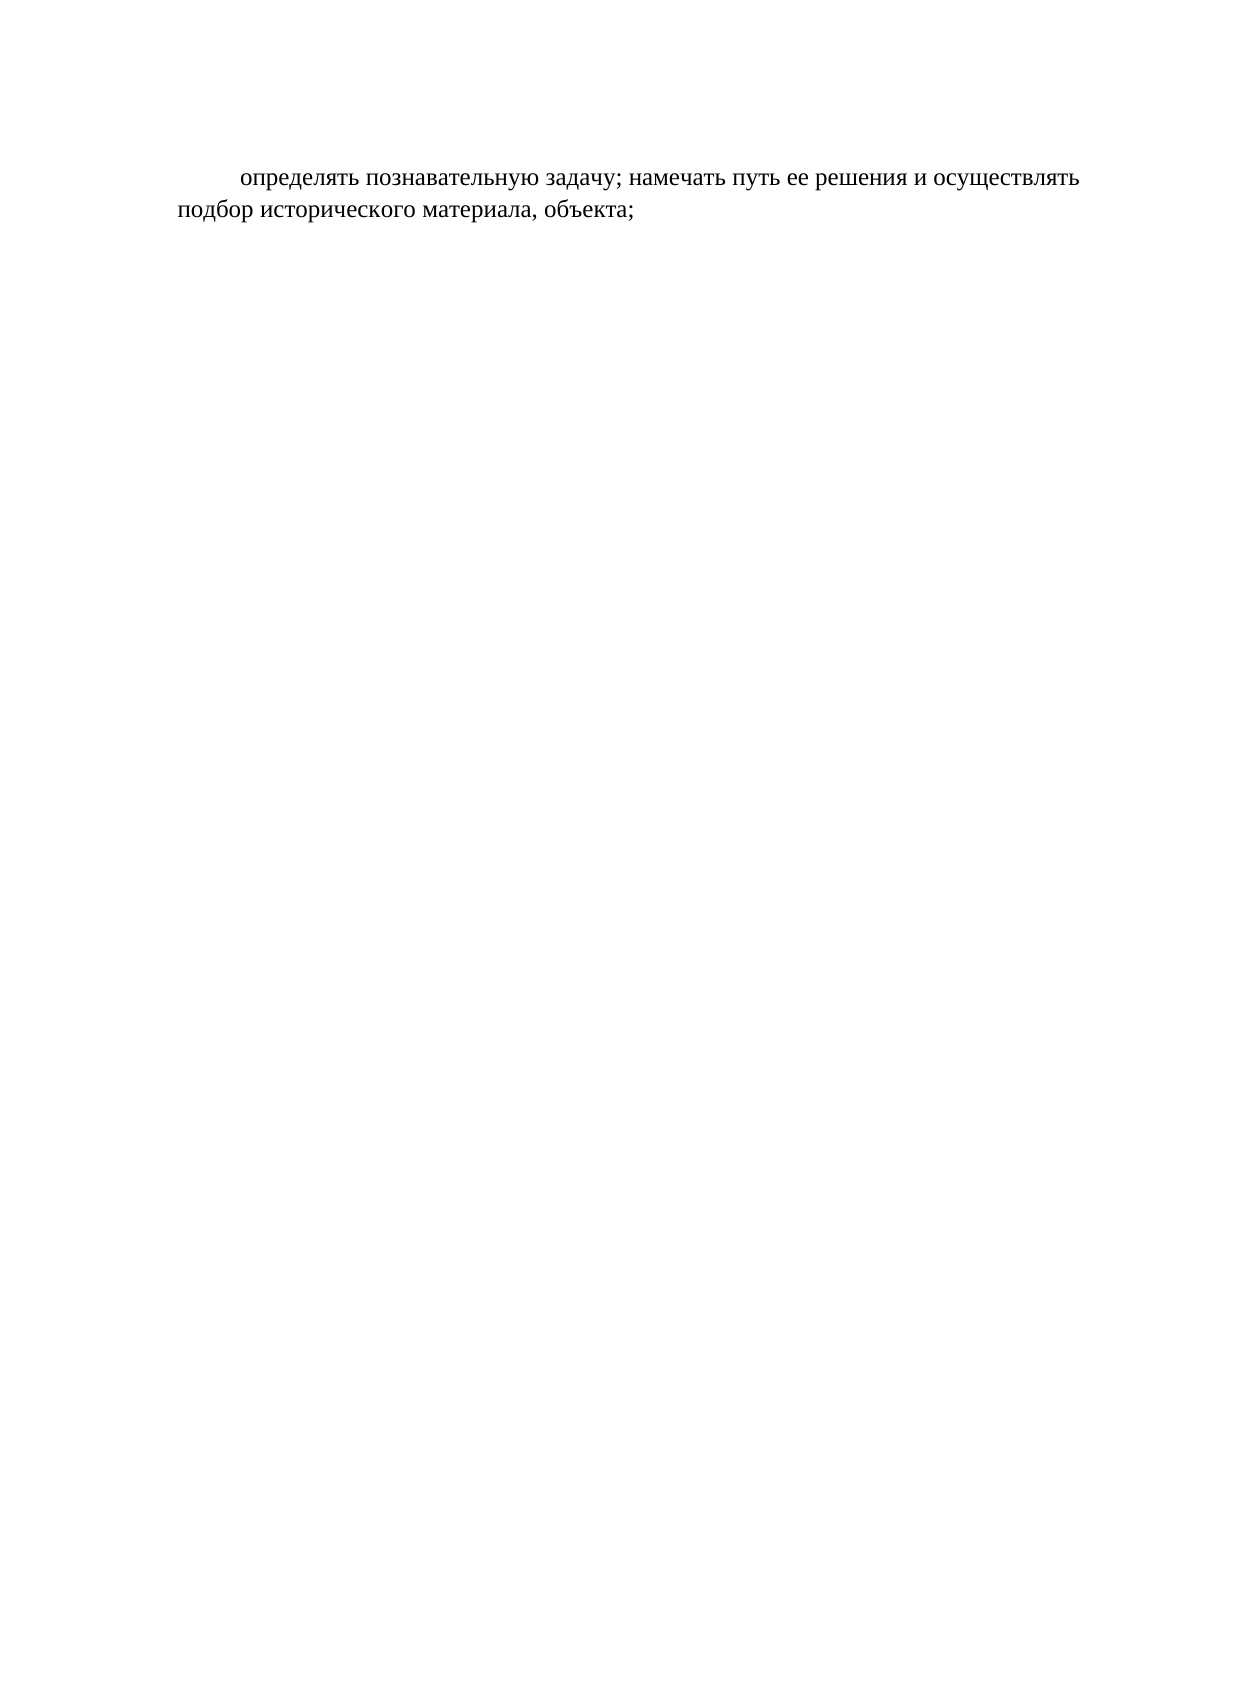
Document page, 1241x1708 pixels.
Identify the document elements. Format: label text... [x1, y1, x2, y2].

text определять познавательную задачу; намечать путь ее решения и осуществлять подбор исторического материала, объекта; [177, 162, 1153, 223]
